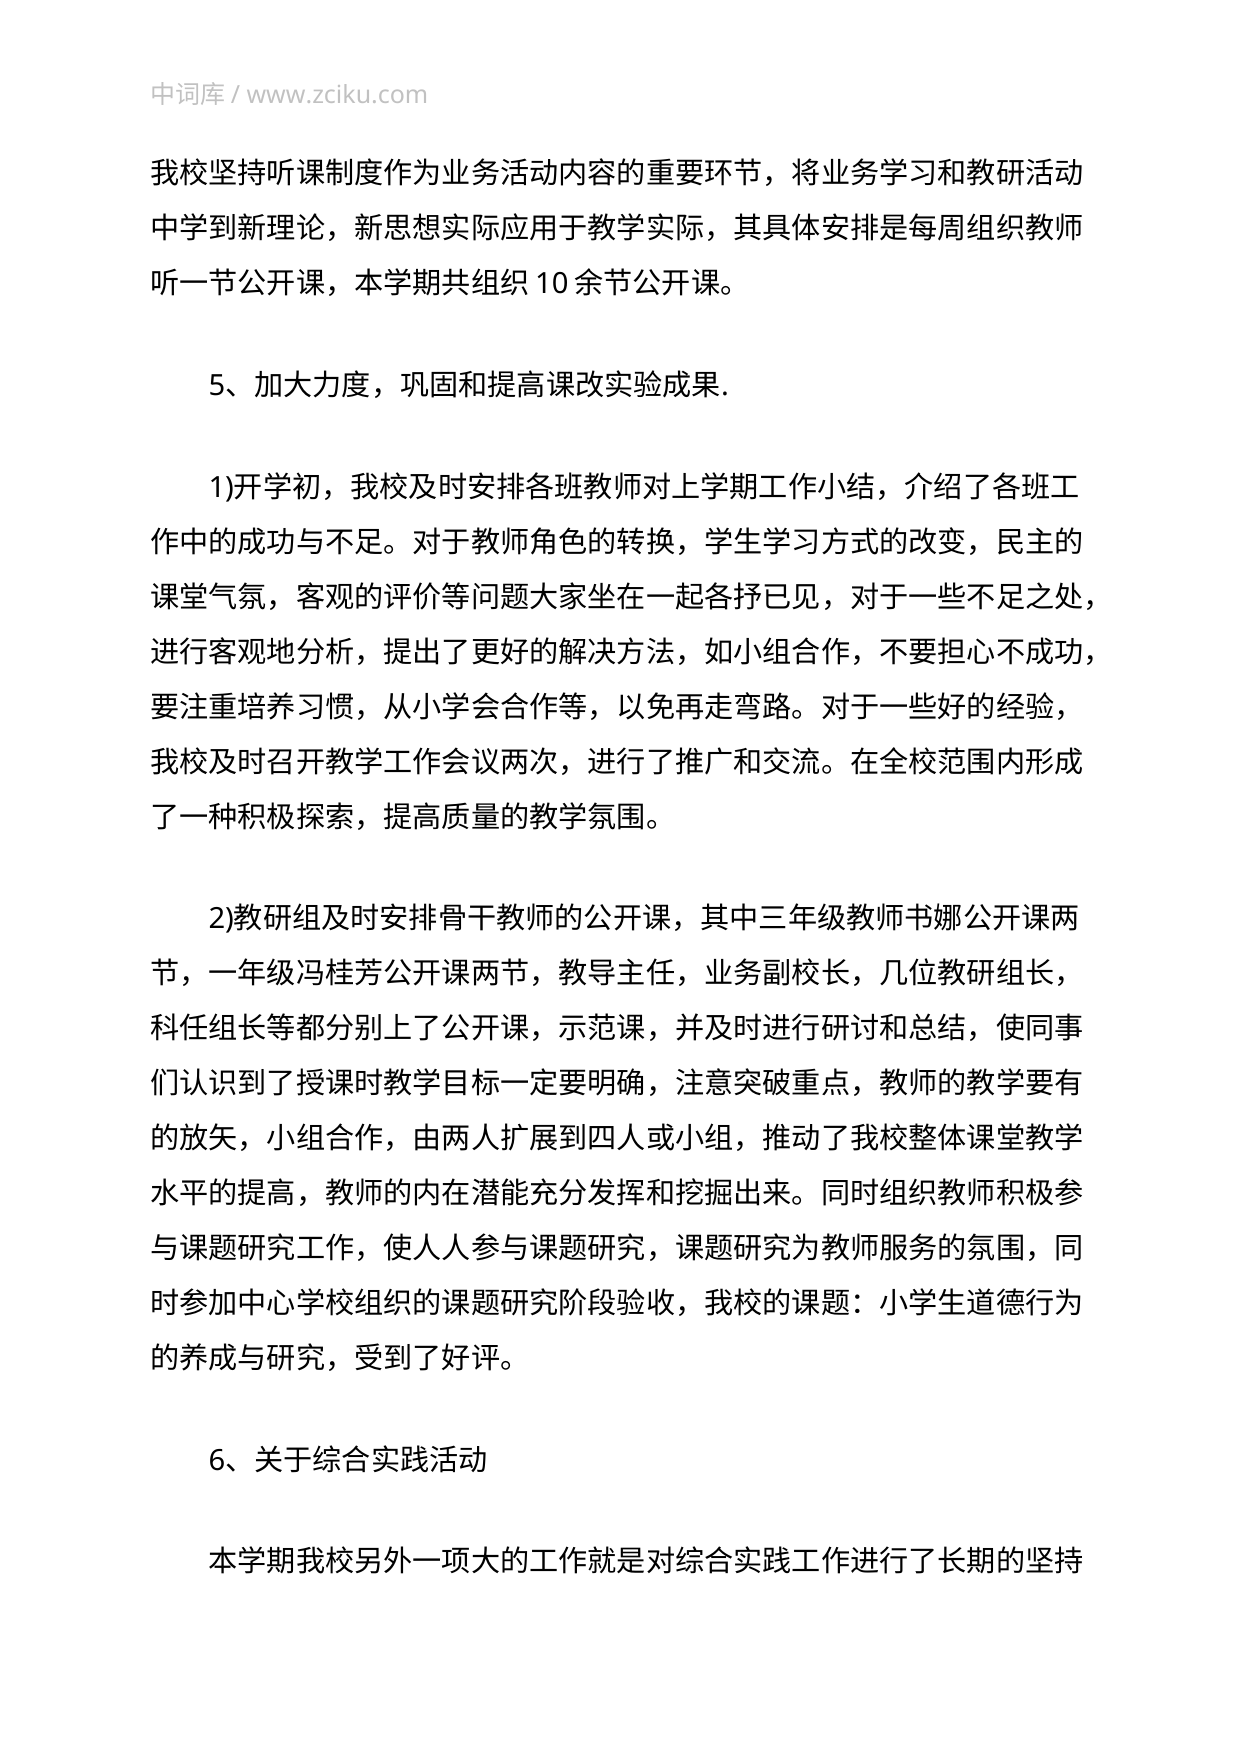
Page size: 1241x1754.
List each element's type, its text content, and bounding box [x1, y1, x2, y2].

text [150, 1538, 1090, 1580]
text 1)开学初，我校及时安排各班教师对上学期工作小结，介绍了各班工作中的成功与不足。对于教师角色的转换，学生学习方式的改变，民主的课堂气氛，客观的评价等问题大家坐在一起各抒已见，对于一些不足之处，进行客观地分析，提出了更好的解决方法，如小组合作，不要担心不成功，要注重培养习惯，从小学会合作等，以免再走弯路。对于一些好的经验，我校及时召开教学工作会议两次，进行了推广和交流。在全校范围内形成了一种积极探索，提高质量的教学氛围。 [150, 464, 1090, 836]
text 5、加大力度，巩固和提高课改实验成果. [150, 362, 1090, 404]
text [150, 150, 1090, 302]
text 6、关于综合实践活动 [150, 1436, 1090, 1478]
text 2)教研组及时安排骨干教师的公开课，其中三年级教师书娜公开课两节，一年级冯桂芳公开课两节，教导主任，业务副校长，几位教研组长，科任组长等都分别上了公开课，示范课，并及时进行研讨和总结，使同事们认识到了授课时教学目标一定要明确，注意突破重点，教师的教学要有的放矢，小组合作，由两人扩展到四人或小组，推动了我校整体课堂教学水平的提高，教师的内在潜能充分发挥和挖掘出来。同时组织教师积极参与课题研究工作，使人人参与课题研究，课题研究为教师服务的氛围，同时参加中心学校组织的课题研究阶段验收，我校的课题：小学生道德行为的养成与研究，受到了好评。 [150, 895, 1090, 1377]
